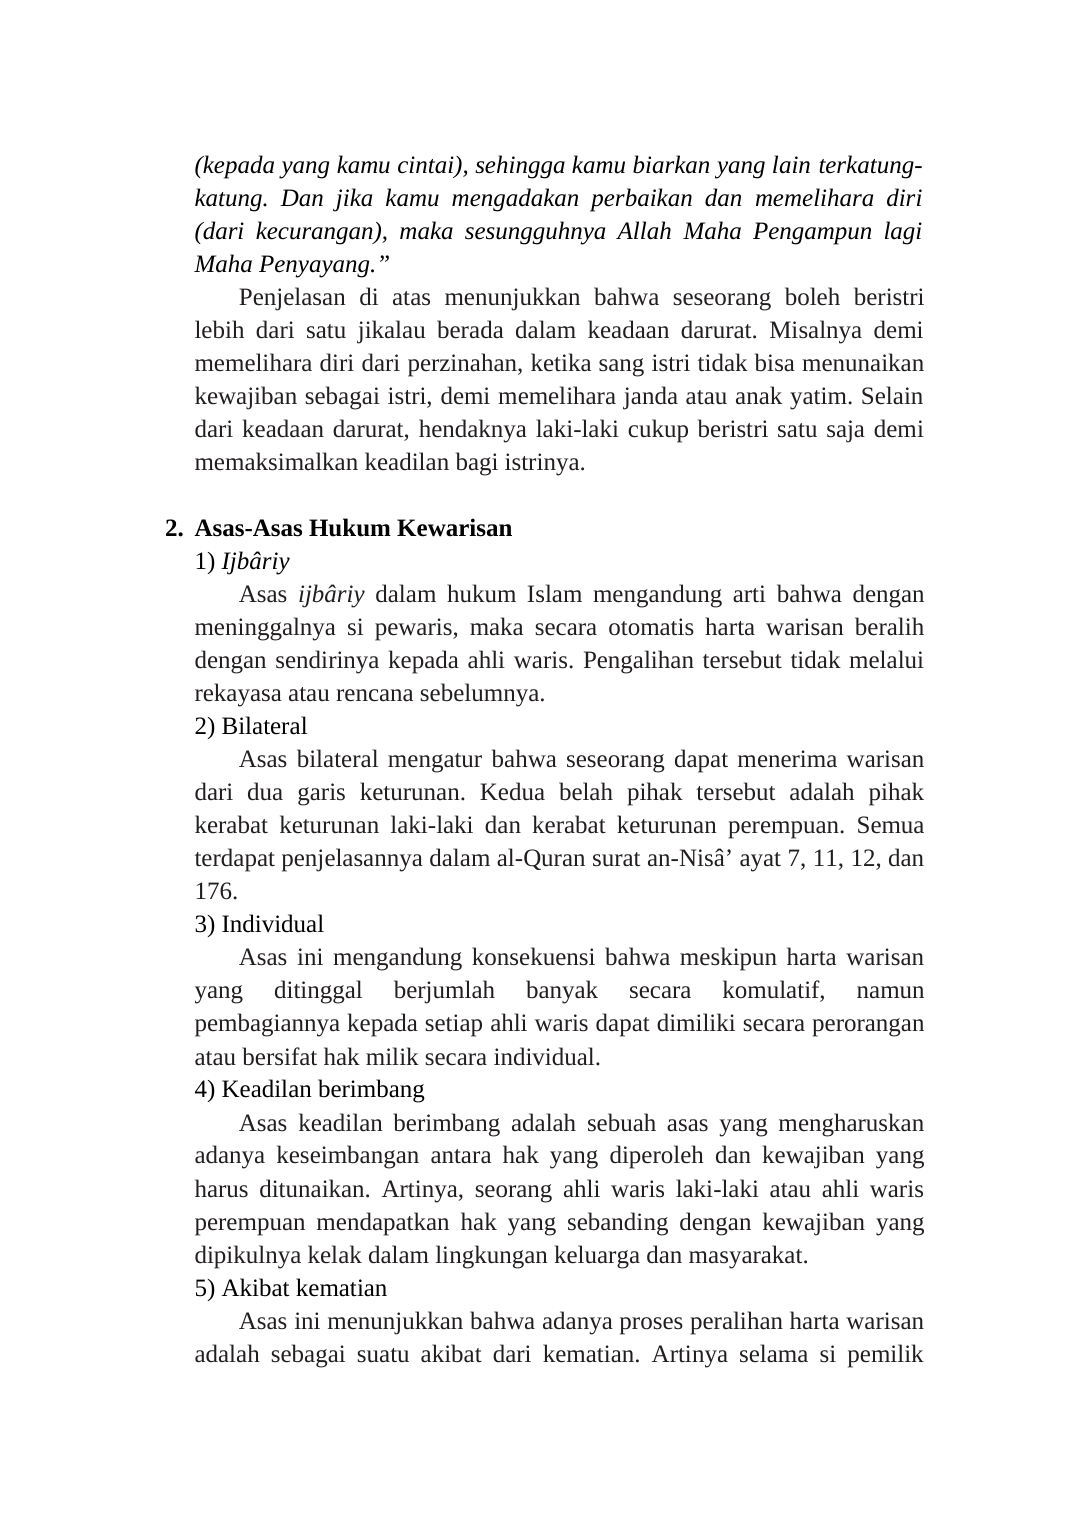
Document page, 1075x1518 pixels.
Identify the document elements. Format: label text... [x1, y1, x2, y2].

text Asas keadilan berimbang adalah sebuah asas yang mengharuskan adanya keseimbangan antara hak yang diperoleh dan kewajiban yang harus ditunaikan. Artinya, seorang ahli waris laki-laki atau ahli waris perempuan mendapatkan hak yang sebanding dengan kewajiban yang dipikulnya kelak dalam lingkungan keluarga dan masyarakat. [194, 1108, 925, 1268]
text Asas ini mengandung konsekuensi bahwa meskipun harta warisan yang ditinggal berjumlah banyak secara komulatif, namun pembagiannya kepada setiap ahli waris dapat dimiliki secara perorangan atau bersifat hak milik secara individual. [194, 942, 925, 1070]
text 2) Bilateral [194, 711, 925, 740]
text 5) Akibat kematian [194, 1273, 925, 1301]
text Asas bilateral mengatur bahwa seseorang dapat menerima warisan dari dua garis keturunan. Kedua belah pihak tersebut adalah pihak kerabat keturunan laki-laki dan kerabat keturunan perempuan. Semua terdapat penjelasannya dalam al-Quran surat an-Nisâ’ ayat 7, 11, 12, dan 176. [194, 744, 925, 905]
list Asas-Asas Hukum Kewarisan [165, 513, 925, 542]
text 3) Individual [194, 909, 925, 938]
text 4) Keadilan berimbang [194, 1074, 925, 1103]
text 1) Ijbâriy [194, 546, 925, 575]
text Penjelasan di atas menunjukkan bahwa seseorang boleh beristri lebih dari satu jikalau berada dalam keadaan darurat. Misalnya demi memelihara diri dari perzinahan, ketika sang istri tidak bisa menunaikan kewajiban sebagai istri, demi memelihara janda atau anak yatim. Selain dari keadaan darurat, hendaknya laki-laki cukup beristri satu saja demi memaksimalkan keadilan bagi istrinya. [194, 282, 925, 476]
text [194, 1306, 925, 1367]
text Asas ijbâriy dalam hukum Islam mengandung arti bahwa dengan meninggalnya si pewaris, maka secara otomatis harta warisan beralih dengan sendirinya kepada ahli waris. Pengalihan tersebut tidak melalui rekayasa atau rencana sebelumnya. [194, 579, 925, 707]
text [194, 150, 925, 278]
